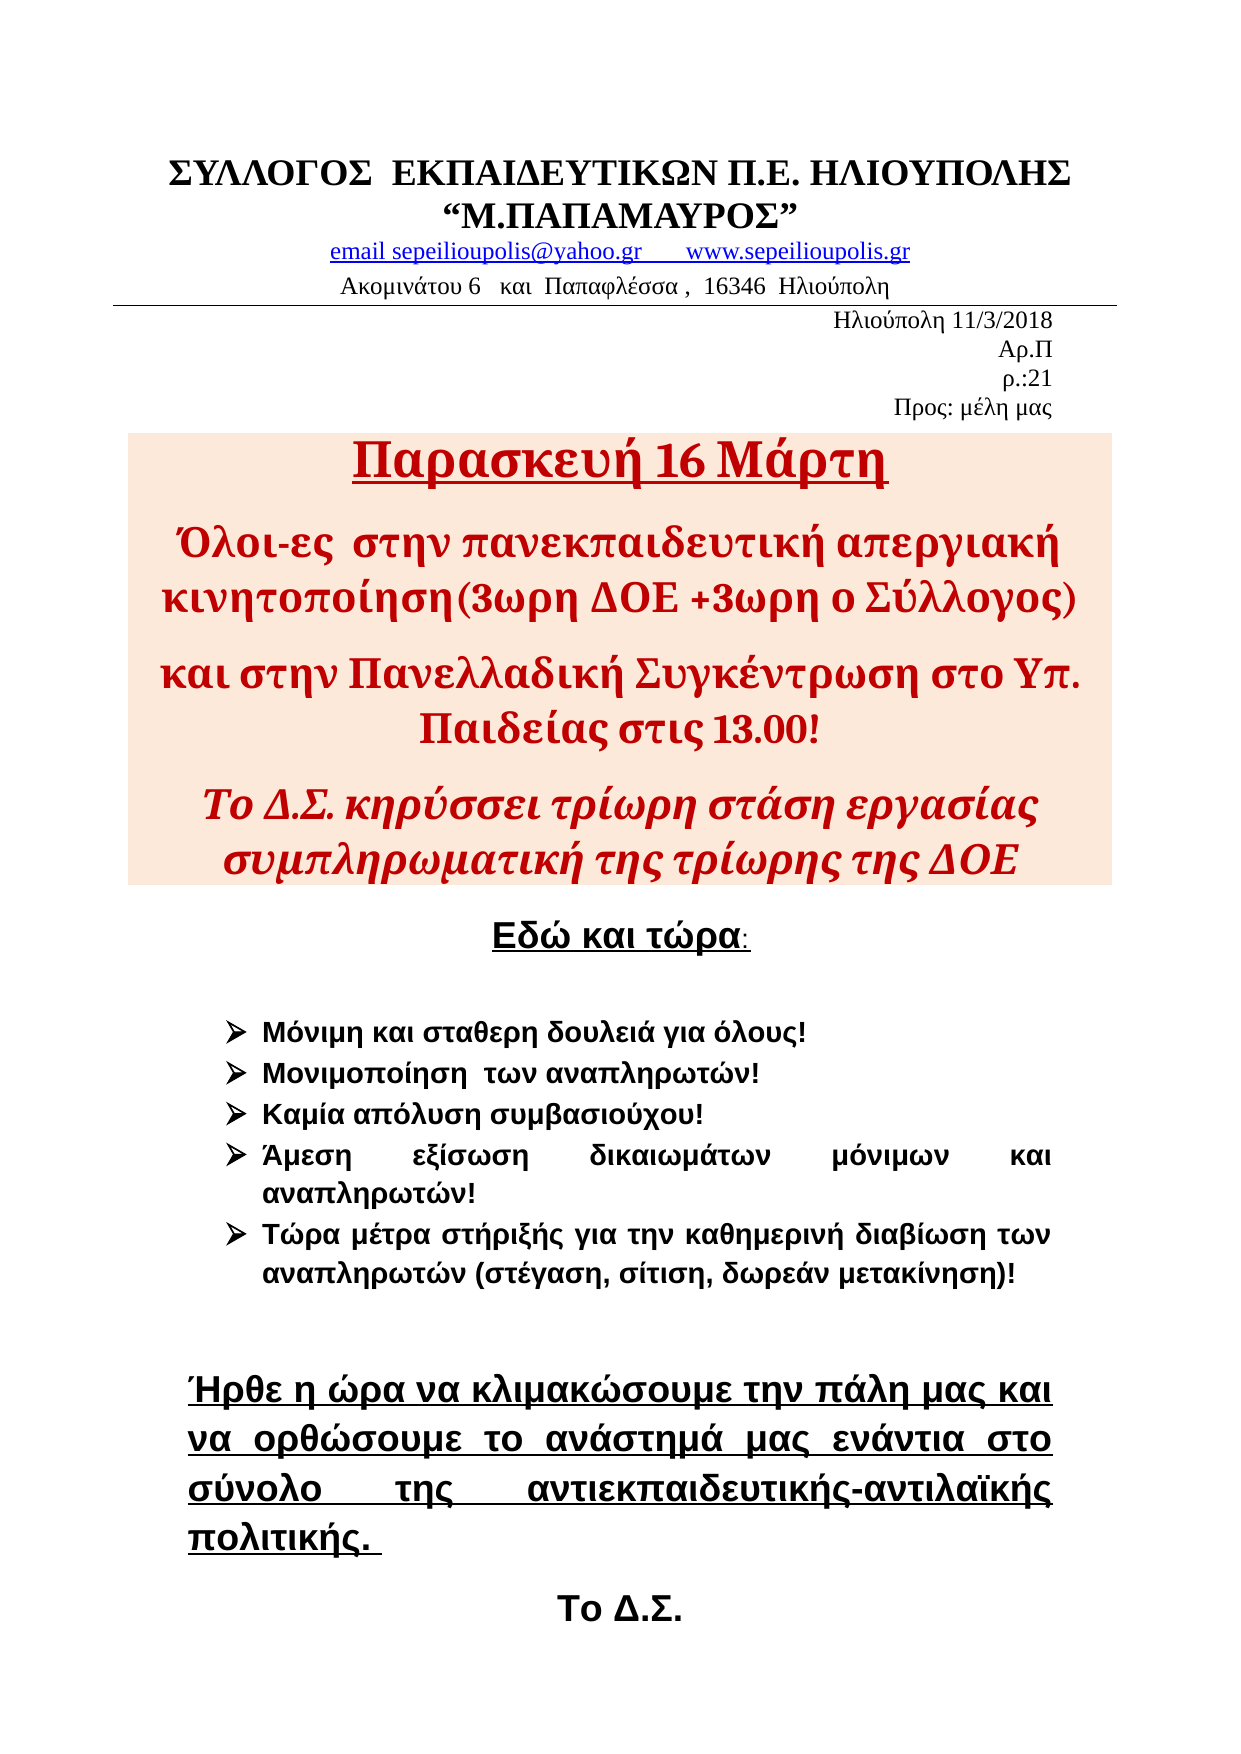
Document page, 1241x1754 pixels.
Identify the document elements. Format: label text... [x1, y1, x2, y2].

text Αρ.Πρ.:21 [187, 334, 1053, 392]
text Προς: μέλη μας [187, 392, 1053, 420]
text Ηλιούπολη 11/3/2018 [187, 306, 1053, 334]
list Τώρα μέτρα στήριξής για την καθημερινή διαβίωση των αναπληρωτών (στέγαση, σίτιση, δωρεάν μετακίνηση)! [225, 1217, 1053, 1289]
text Ήρθε η ώρα να κλιμακώσουμε την πάλη μας και να ορθώσουμε το ανάστημά μας ενάντια στο σύνολο της αντιεκπαιδευτικής-αντιλαϊκής πολιτικής. [187, 1504, 1053, 1559]
text Ήρθε η ώρα να κλιμακώσουμε την πάλη μας και να ορθώσουμε το ανάστημά μας ενάντια στο σύνολο της αντιεκπαιδευτικής-αντιλαϊκής πολιτικής. [187, 1455, 1053, 1503]
text Εδώ και τώρα: [187, 913, 1053, 956]
list Μόνιμη και σταθερη δουλειά για όλους! [225, 1015, 1053, 1049]
text Ήρθε η ώρα να κλιμακώσουμε την πάλη μας και να ορθώσουμε το ανάστημά μας ενάντια στο σύνολο της αντιεκπαιδευτικής-αντιλαϊκής πολιτικής. [187, 1367, 1053, 1404]
list Μονιμοποίηση των αναπληρωτών! [225, 1056, 1053, 1090]
text Όλοι-ες στην πανεκπαιδευτική απεργιακή κινητοποίηση(3ωρη ΔΟΕ +3ωρη ο Σύλλογος) [128, 520, 1112, 623]
text email sepeilioupolis@yahoo.gr www.sepeilioupolis.gr [187, 236, 1053, 265]
table_header Ακομινάτου 6 και Παπαφλέσσα , 16346 Ηλιούπολη [113, 265, 1117, 305]
list Καμία απόλυση συμβασιούχου! [225, 1097, 1053, 1131]
text και στην Πανελλαδική Συγκέντρωση στο Υπ. Παιδείας στις 13.00! [128, 651, 1112, 754]
text Το Δ.Σ. κηρύσσει τρίωρη στάση εργασίας συμπληρωματική της τρίωρης της ΔΟΕ [128, 782, 1112, 885]
text Ήρθε η ώρα να κλιμακώσουμε την πάλη μας και να ορθώσουμε το ανάστημά μας ενάντια στο σύνολο της αντιεκπαιδευτικής-αντιλαϊκής πολιτικής. [187, 1405, 1053, 1454]
text ΣΥΛΛΟΓΟΣ ΕΚΠΑΙΔΕΥΤΙΚΩΝ Π.Ε. ΗΛΙΟΥΠΟΛΗΣ [128, 150, 1112, 193]
text Το Δ.Σ. [187, 1586, 1053, 1629]
text “Μ.ΠΑΠΑΜΑΥΡΟΣ” [128, 193, 1112, 236]
list Άμεση εξίσωση δικαιωμάτων μόνιμων και αναπληρωτών! [225, 1138, 1053, 1210]
text Παρασκευή 16 Μάρτη [128, 433, 1112, 490]
